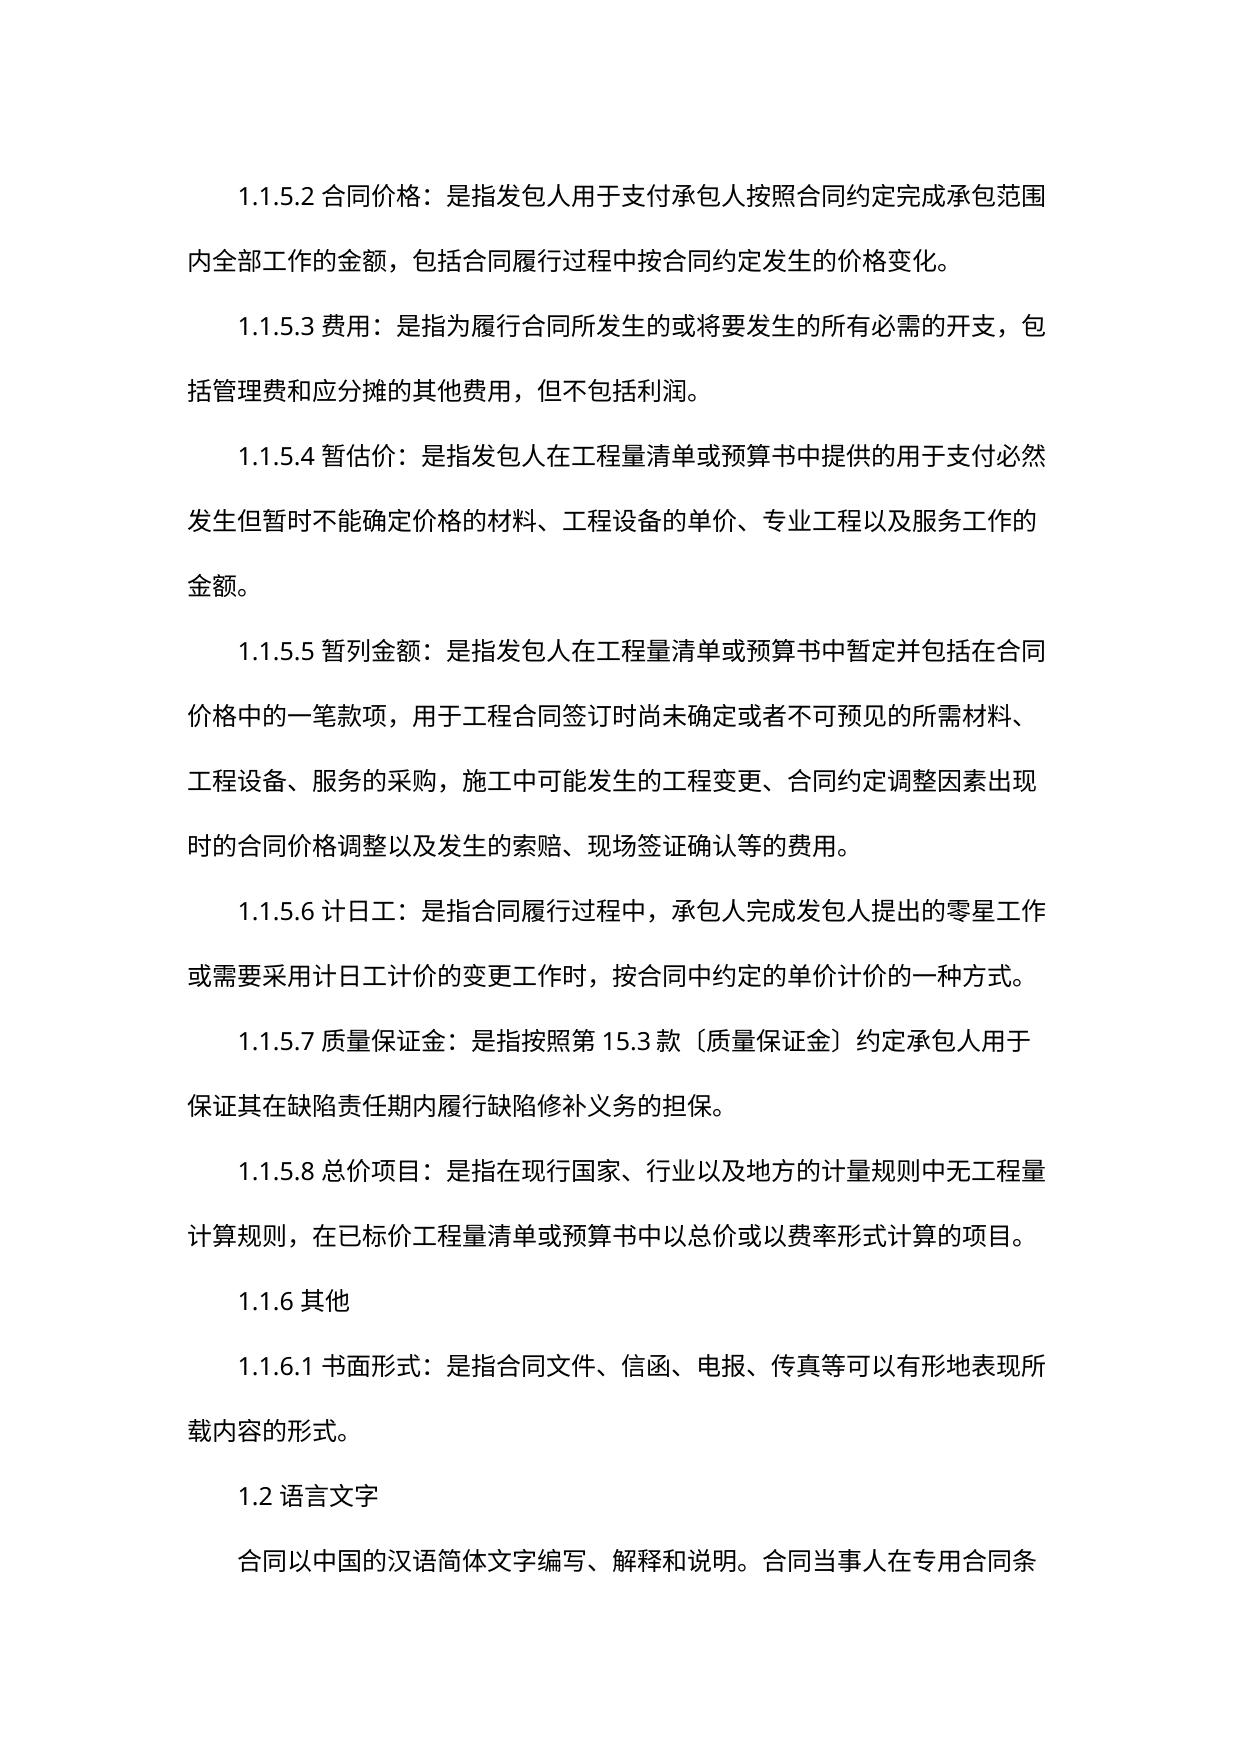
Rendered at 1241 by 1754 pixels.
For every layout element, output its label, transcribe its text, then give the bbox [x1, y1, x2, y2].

text 1.1.6.1 书面形式：是指合同文件、信函、电报、传真等可以有形地表现所载内容的形式。 [187, 1332, 1053, 1462]
text 1.1.5.6 计日工：是指合同履行过程中，承包人完成发包人提出的零星工作或需要采用计日工计价的变更工作时，按合同中约定的单价计价的一种方式。 [187, 877, 1053, 1007]
text 1.2 语言文字 [187, 1462, 1053, 1527]
text 1.1.6 其他 [187, 1267, 1053, 1332]
text 1.1.5.3 费用：是指为履行合同所发生的或将要发生的所有必需的开支，包括管理费和应分摊的其他费用，但不包括利润。 [187, 292, 1053, 422]
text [187, 1527, 1053, 1592]
text 1.1.5.5 暂列金额：是指发包人在工程量清单或预算书中暂定并包括在合同价格中的一笔款项，用于工程合同签订时尚未确定或者不可预见的所需材料、工程设备、服务的采购，施工中可能发生的工程变更、合同约定调整因素出现时的合同价格调整以及发生的索赔、现场签证确认等的费用。 [187, 617, 1053, 877]
text 1.1.5.2 合同价格：是指发包人用于支付承包人按照合同约定完成承包范围内全部工作的金额，包括合同履行过程中按合同约定发生的价格变化。 [187, 162, 1053, 292]
text 1.1.5.8 总价项目：是指在现行国家、行业以及地方的计量规则中无工程量计算规则，在已标价工程量清单或预算书中以总价或以费率形式计算的项目。 [187, 1137, 1053, 1267]
text 1.1.5.7 质量保证金：是指按照第15.3款〔质量保证金〕约定承包人用于保证其在缺陷责任期内履行缺陷修补义务的担保。 [187, 1007, 1053, 1137]
text 1.1.5.4 暂估价：是指发包人在工程量清单或预算书中提供的用于支付必然发生但暂时不能确定价格的材料、工程设备的单价、专业工程以及服务工作的金额。 [187, 422, 1053, 617]
